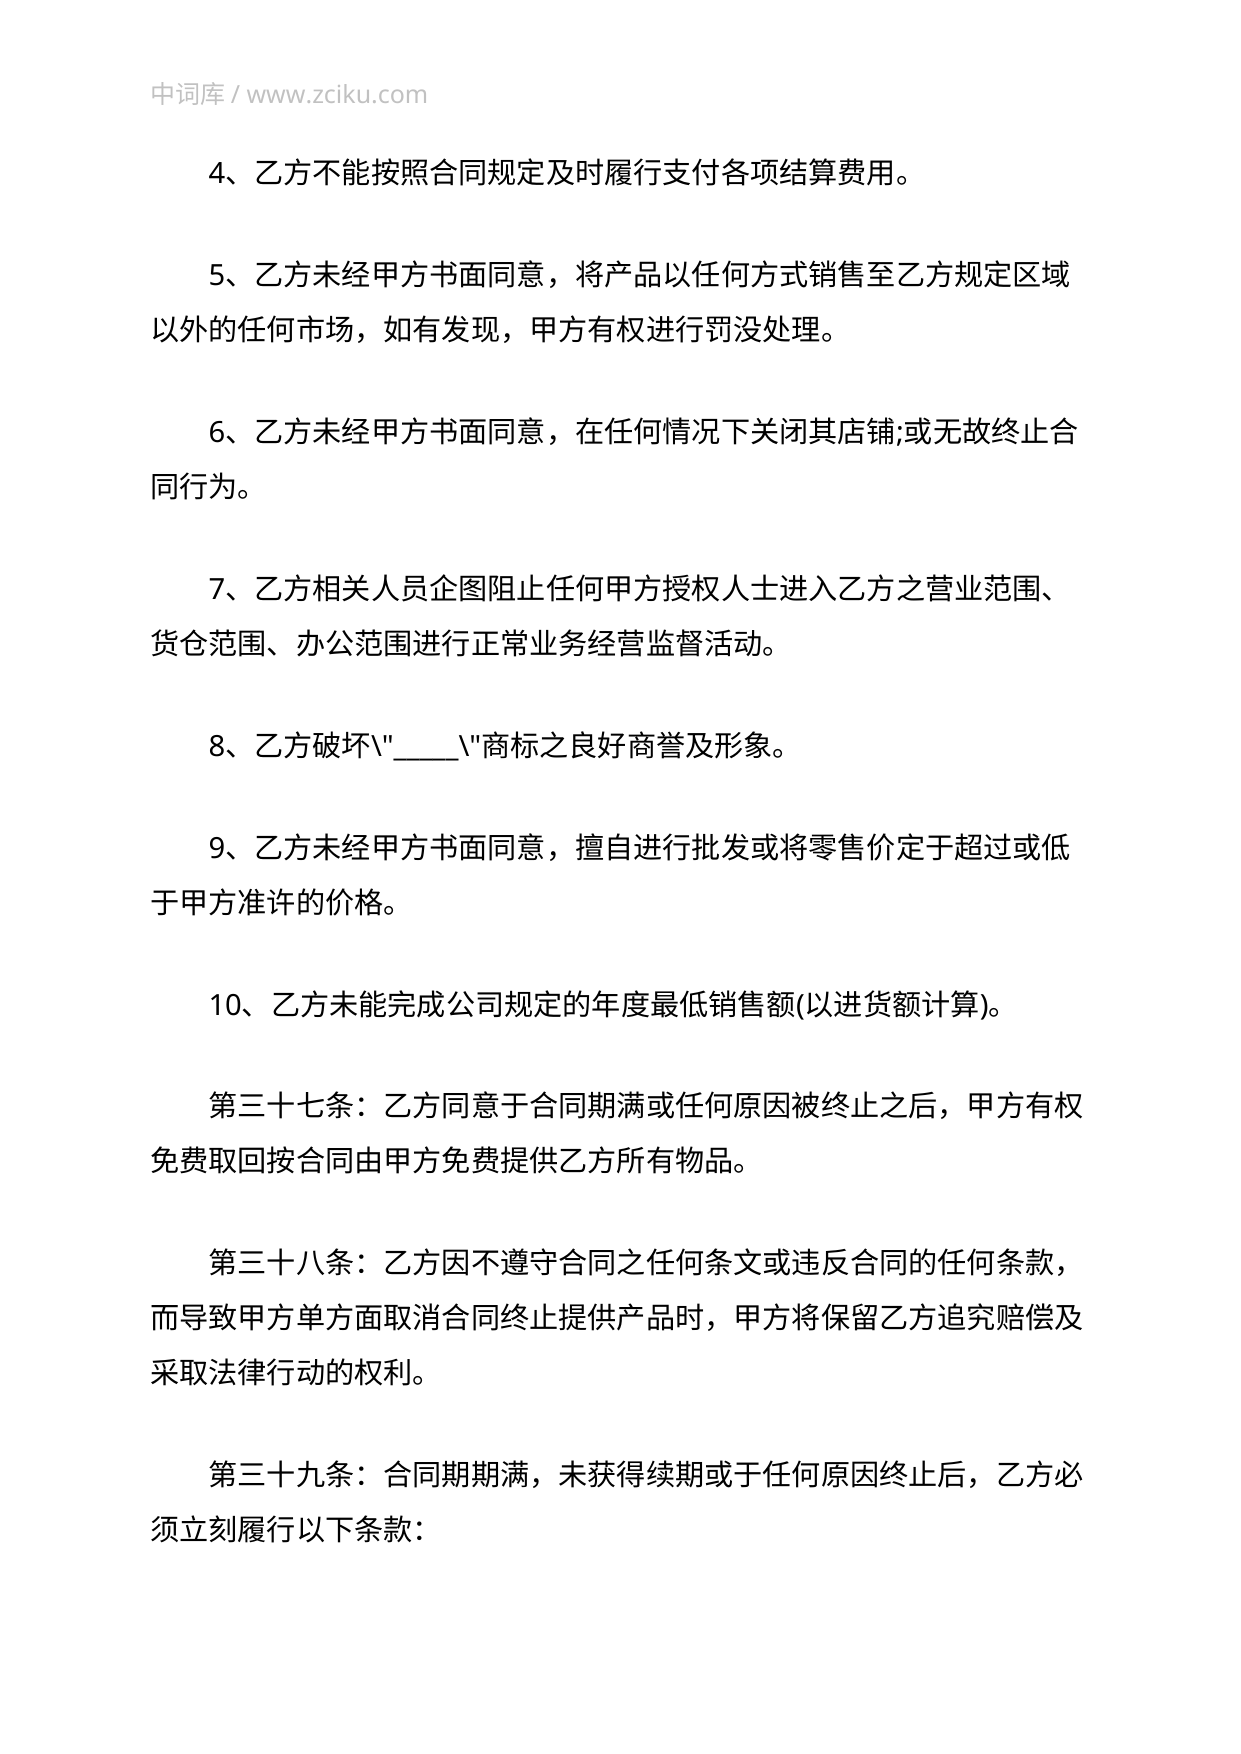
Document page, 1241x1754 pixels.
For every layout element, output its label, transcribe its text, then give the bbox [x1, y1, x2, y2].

text 第三十七条：乙方同意于合同期满或任何原因被终止之后，甲方有权免费取回按合同由甲方免费提供乙方所有物品。 [150, 1083, 1090, 1180]
text 10、乙方未能完成公司规定的年度最低销售额(以进货额计算)。 [150, 981, 1090, 1023]
text 4、乙方不能按照合同规定及时履行支付各项结算费用。 [150, 150, 1090, 192]
text 第三十九条：合同期期满，未获得续期或于任何原因终止后，乙方必须立刻履行以下条款： [150, 1451, 1090, 1548]
text 8、乙方破坏\"_____\"商标之良好商誉及形象。 [150, 722, 1090, 765]
text 9、乙方未经甲方书面同意，擅自进行批发或将零售价定于超过或低于甲方准许的价格。 [150, 824, 1090, 922]
text 6、乙方未经甲方书面同意，在任何情况下关闭其店铺;或无故终止合同行为。 [150, 409, 1090, 506]
text 7、乙方相关人员企图阻止任何甲方授权人士进入乙方之营业范围、货仓范围、办公范围进行正常业务经营监督活动。 [150, 566, 1090, 663]
text 5、乙方未经甲方书面同意，将产品以任何方式销售至乙方规定区域以外的任何市场，如有发现，甲方有权进行罚没处理。 [150, 252, 1090, 349]
text 第三十八条：乙方因不遵守合同之任何条文或违反合同的任何条款，而导致甲方单方面取消合同终止提供产品时，甲方将保留乙方追究赔偿及采取法律行动的权利。 [150, 1240, 1090, 1392]
